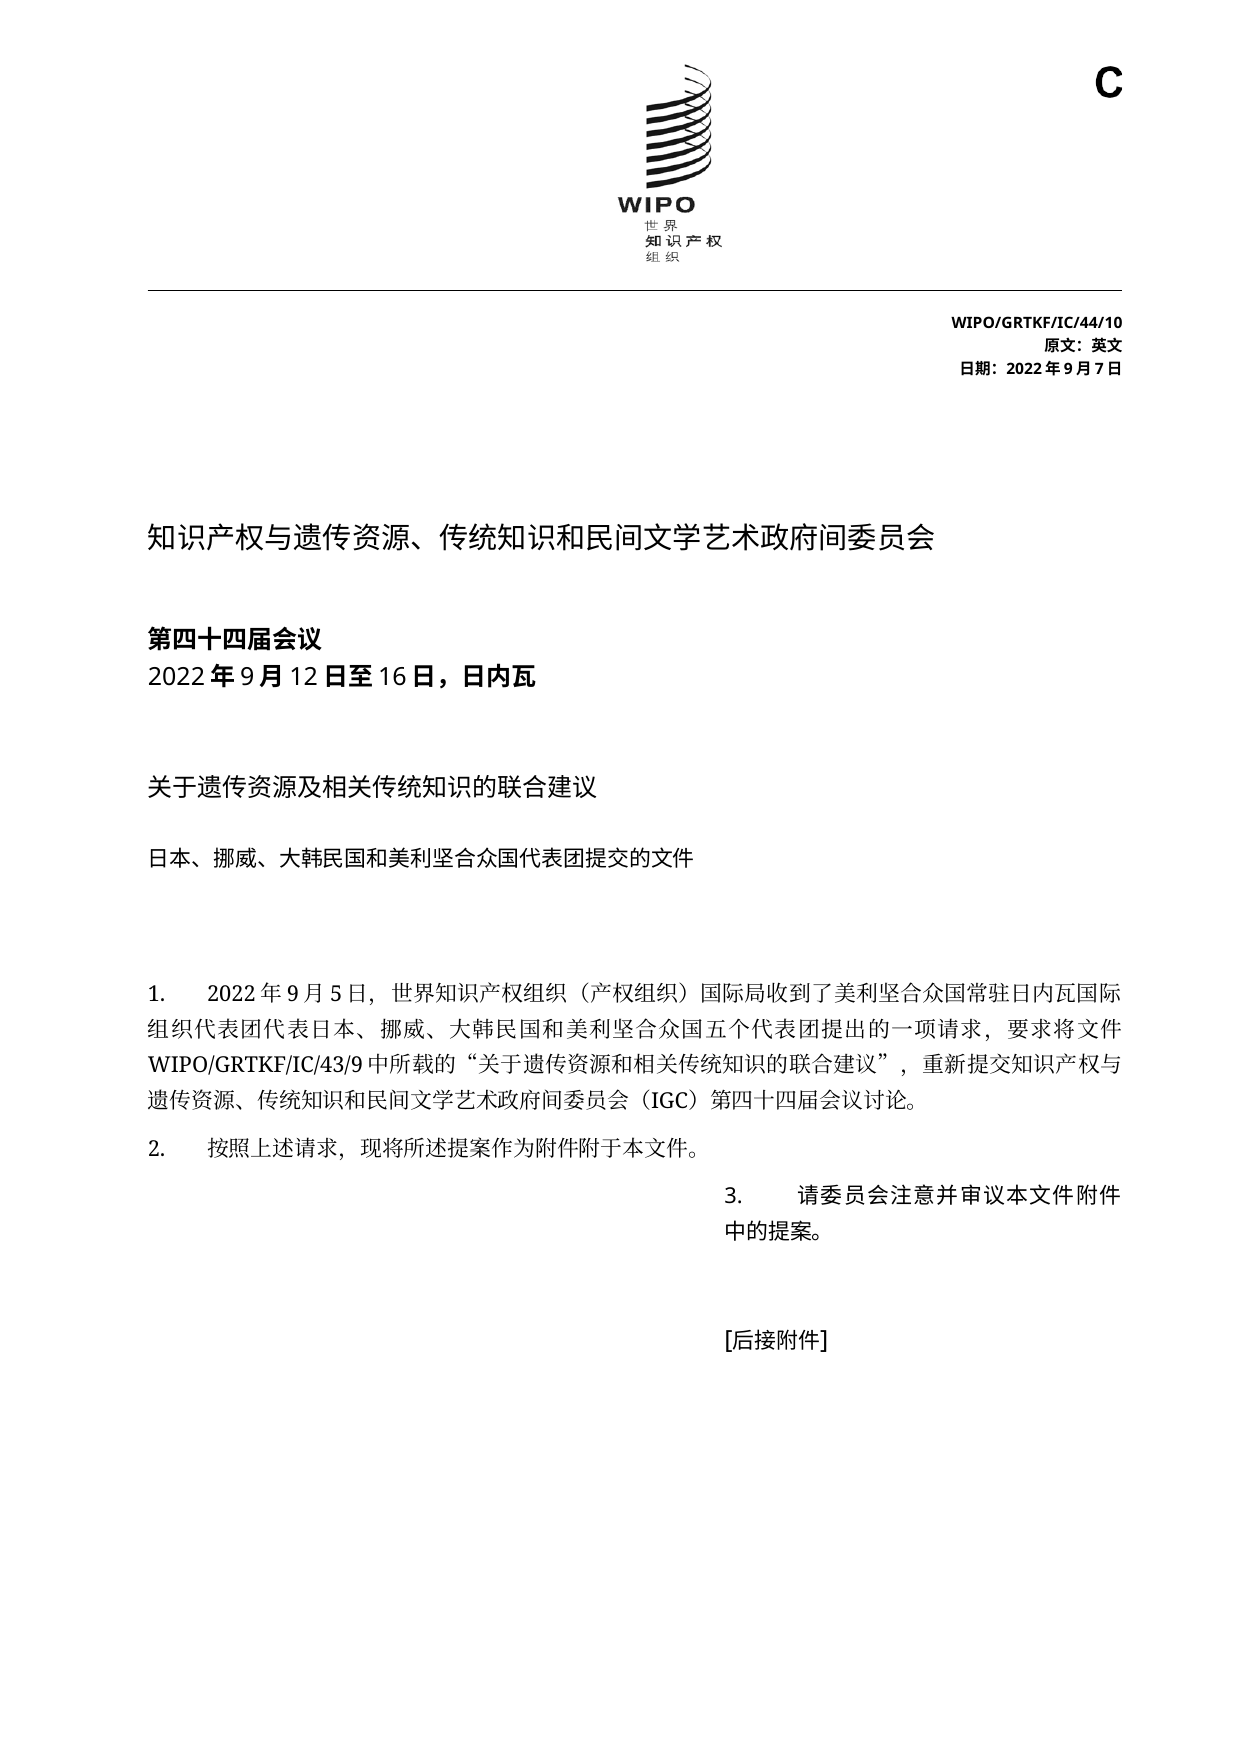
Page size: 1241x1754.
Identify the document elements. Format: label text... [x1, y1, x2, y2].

text 3. 请委员会注意并审议本文件附件中的提案。 [724, 1175, 1122, 1246]
text [后接附件] [724, 1321, 1122, 1356]
text 第四十四届会议 2022年9月12日至16日，日内瓦 [148, 620, 1122, 692]
text 原文：英文 [148, 333, 1122, 356]
text 日本、挪威、大韩民国和美利坚合众国代表团提交的文件 [148, 841, 1122, 873]
text 1. 2022年9月5日，世界知识产权组织（产权组织）国际局收到了美利坚合众国常驻日内瓦国际组织代表团代表日本、挪威、大韩民国和美利坚合众国五个代表团提出的一项请求，要求将文件WIPO/GRTKF/IC/43/9中所载的“关于遗传资源和相关传统知识的联合建议”，重新提交知识产权与遗传资源、传统知识和民间文学艺术政府间委员会（IGC）第四十四届会议讨论。 [148, 973, 1122, 1114]
text WIPO/GRTKF/IC/44/10 [148, 291, 1122, 333]
picture [613, 59, 1123, 278]
text 日期：2022年9月7日 [148, 356, 1122, 379]
text 关于遗传资源及相关传统知识的联合建议 [148, 767, 1122, 803]
text 2. 按照上述请求，现将所述提案作为附件附于本文件。 [148, 1127, 1122, 1162]
text 知识产权与遗传资源、传统知识和民间文学艺术政府间委员会 [148, 515, 1122, 557]
